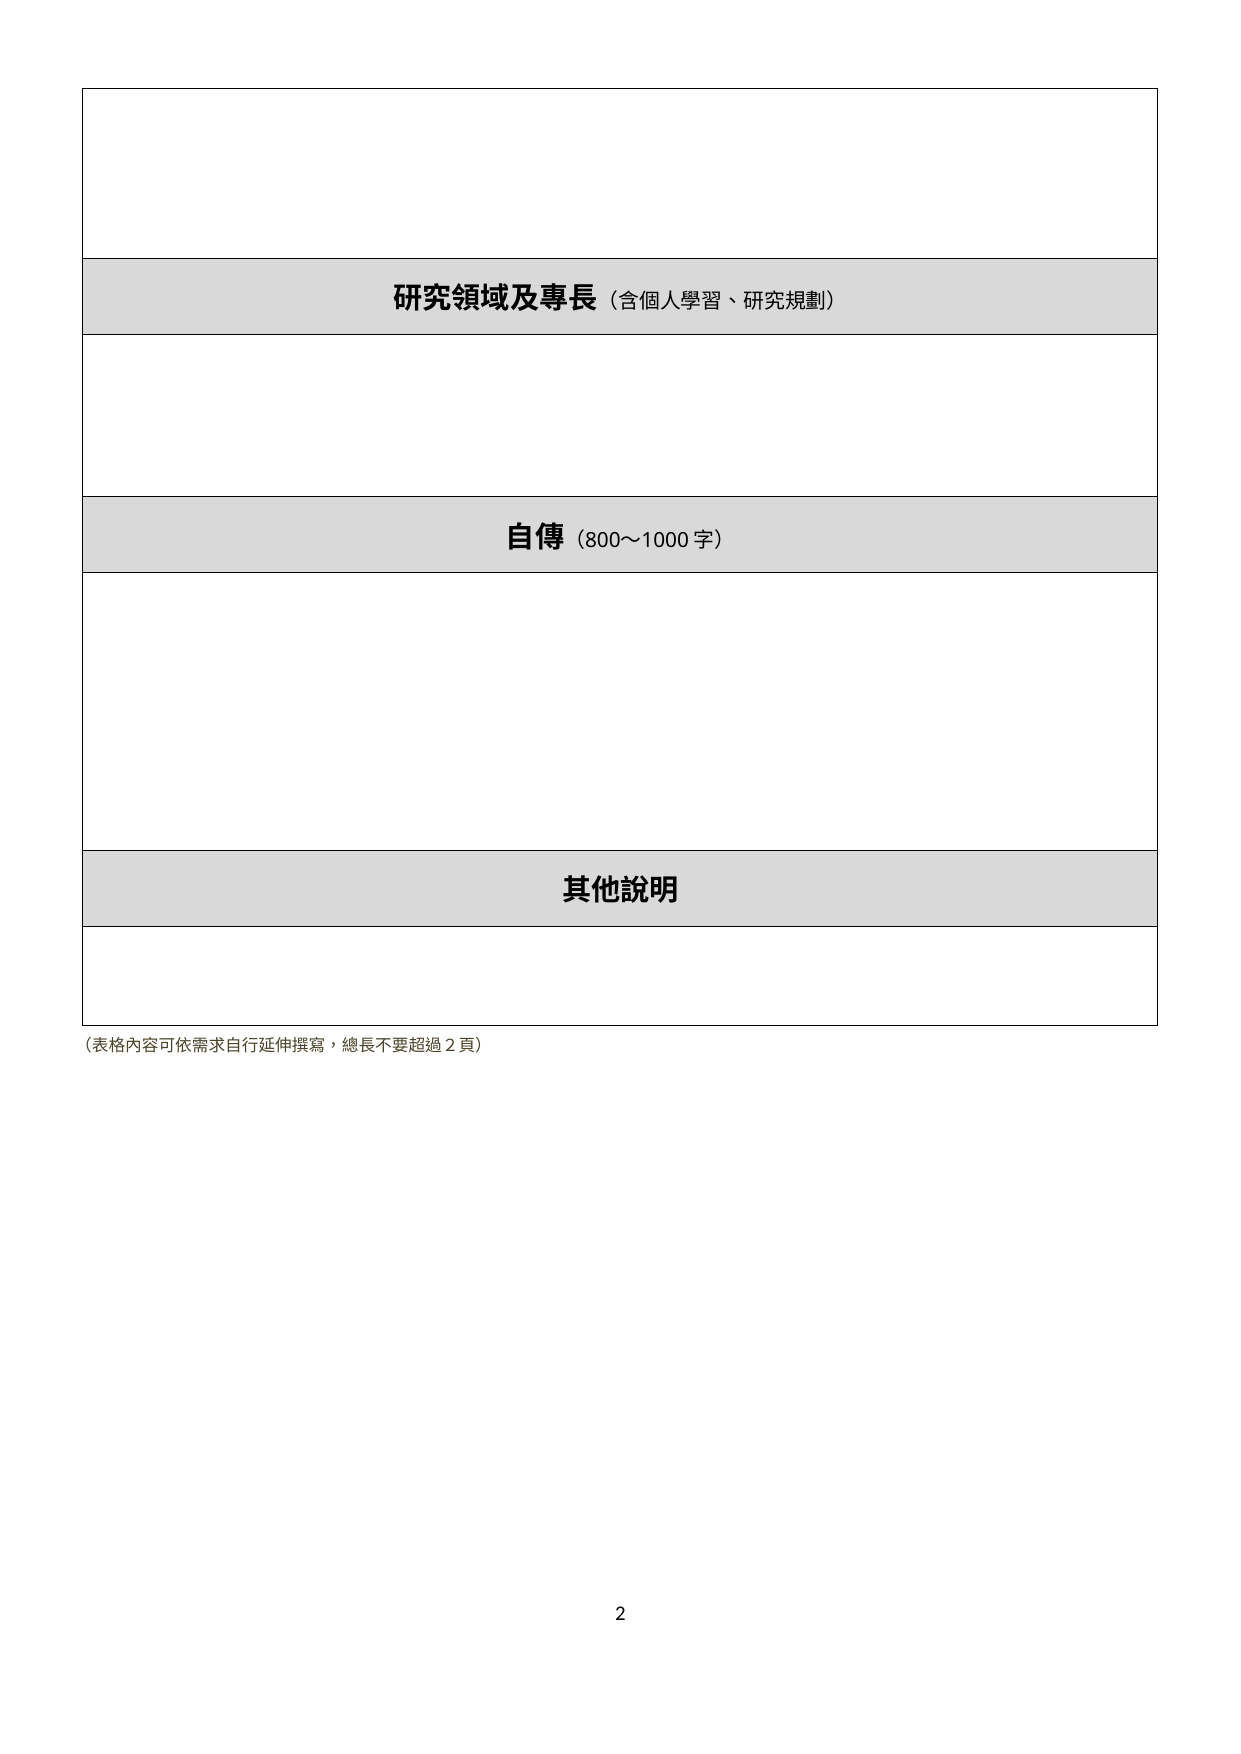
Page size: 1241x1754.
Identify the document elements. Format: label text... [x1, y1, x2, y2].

text （表格內容可依需求自行延伸撰寫，總長不要超過２頁） [75, 1026, 1165, 1063]
table_cell [83, 89, 1157, 258]
table_cell 其他說明 [83, 851, 1157, 926]
table_cell [83, 335, 1157, 496]
table_cell 研究領域及專長（含個人學習、研究規劃） [83, 259, 1157, 334]
table_cell 自傳（800～1000字） [83, 497, 1157, 572]
table_cell [83, 573, 1157, 849]
table_cell [83, 927, 1157, 1024]
